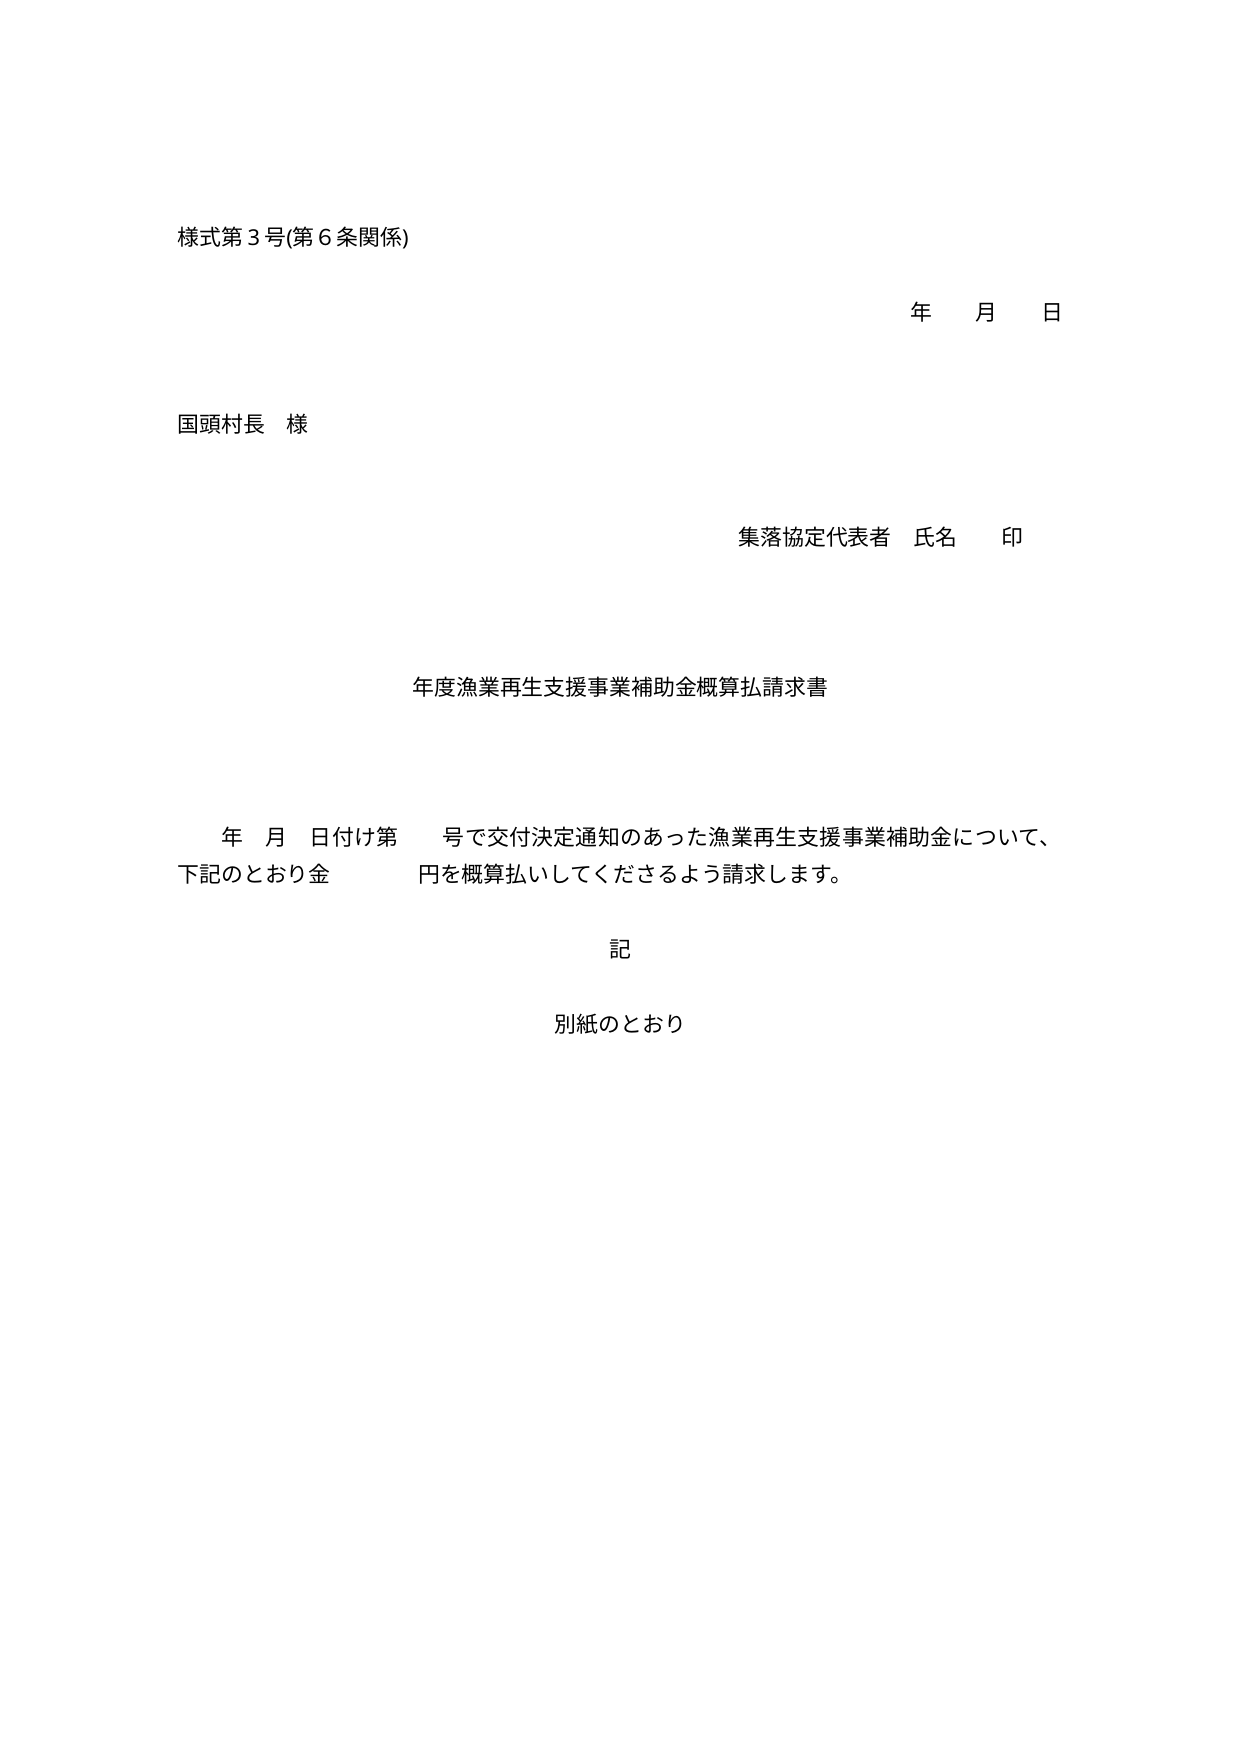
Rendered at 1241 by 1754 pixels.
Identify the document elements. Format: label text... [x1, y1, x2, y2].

text 別紙のとおり [177, 1004, 1063, 1042]
text 記 [177, 929, 1063, 967]
text 年 月 日 [177, 292, 1063, 329]
text 国頭村長 様 [177, 404, 1063, 442]
text 集落協定代表者 氏名 印 [177, 517, 1063, 554]
text 年度漁業再生支援事業補助金概算払請求書 [177, 667, 1063, 704]
text 年 月 日付け第 号で交付決定通知のあった漁業再生支援事業補助金について、下記のとおり金 円を概算払いしてくださるよう請求します。 [177, 817, 1063, 892]
text 様式第3号(第６条関係) [177, 217, 1063, 254]
